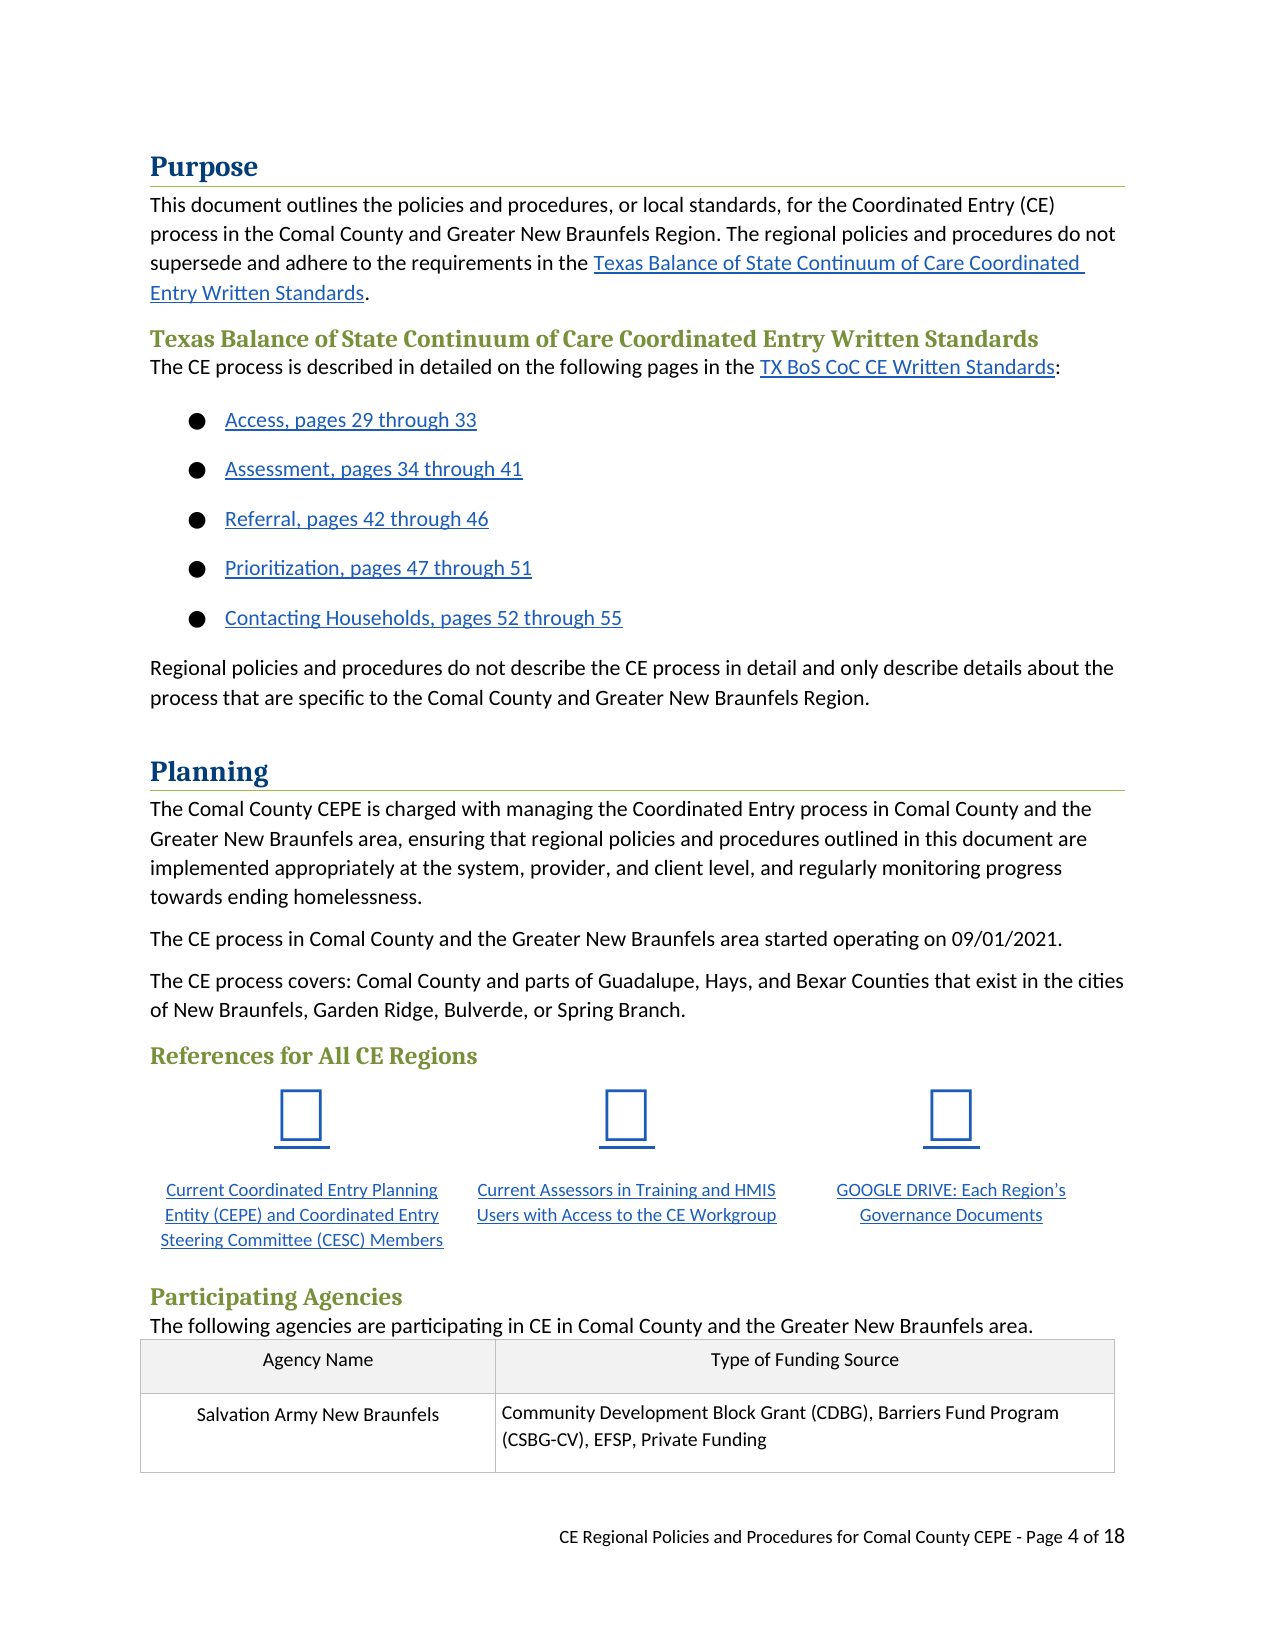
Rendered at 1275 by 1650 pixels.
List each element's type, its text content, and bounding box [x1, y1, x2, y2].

list Prioritization, pages 47 through 51 [187, 543, 1125, 588]
list Contacting Households, pages 52 through 55 [187, 593, 1125, 637]
text This document outlines the policies and procedures, or local standards, for the Coordinated Entry (CE) process in the Comal County and Greater New Braunfels Region. The regional policies and procedures do not supersede and adhere to the requirements in the Texas Balance of State Continuum of Care Coordinated Entry Written Standards. [150, 191, 1125, 305]
table_header Agency Name [141, 1340, 495, 1393]
table_header Type of Funding Source [496, 1340, 1114, 1393]
subtitle Planning [150, 755, 1125, 790]
text The following agencies are participating in CE in Comal County and the Greater New Braunfels area. [150, 1312, 1125, 1338]
table_cell Community Development Block Grant (CDBG), Barriers Fund Program (CSBG-CV), EFSP, Private Funding [496, 1394, 1114, 1472]
subtitle Texas Balance of State Continuum of Care Coordinated Entry Written Standards [150, 324, 1125, 353]
text The CE process is described in detailed on the following pages in the TX BoS CoC CE Written Standards: [150, 353, 1125, 380]
subtitle References for All CE Regions [150, 1042, 1125, 1071]
list Referral, pages 42 through 46 [187, 494, 1125, 539]
table_header  GOOGLE DRIVE: Each Region’s Governance Documents [789, 1071, 1113, 1266]
text The Comal County CEPE is charged with managing the Coordinated Entry process in Comal County and the Greater New Braunfels area, ensuring that regional policies and procedures outlined in this document are implemented appropriately at the system, provider, and client level, and regularly monitoring progress towards ending homelessness. [150, 796, 1125, 910]
text The CE process in Comal County and the Greater New Braunfels area started operating on 09/01/2021. [150, 925, 1125, 952]
list Assessment, pages 34 through 41 [187, 444, 1125, 489]
list Access, pages 29 through 33 [187, 395, 1125, 440]
subtitle Participating Agencies [150, 1283, 1125, 1312]
subtitle Purpose [150, 150, 1125, 186]
table_header  Current Coordinated Entry Planning Entity (CEPE) and Coordinated Entry Steering Committee (CESC) Members [140, 1071, 464, 1266]
text Regional policies and procedures do not describe the CE process in detail and only describe details about the process that are specific to the Comal County and Greater New Braunfels Region. [150, 654, 1125, 710]
text The CE process covers: Comal County and parts of Guadalupe, Hays, and Bexar Counties that exist in the cities of New Braunfels, Garden Ridge, Bulverde, or Spring Branch. [150, 967, 1125, 1023]
table_header  Current Assessors in Training and HMIS Users with Access to the CE Workgroup [464, 1071, 789, 1266]
table_cell Salvation Army New Braunfels [141, 1394, 495, 1472]
